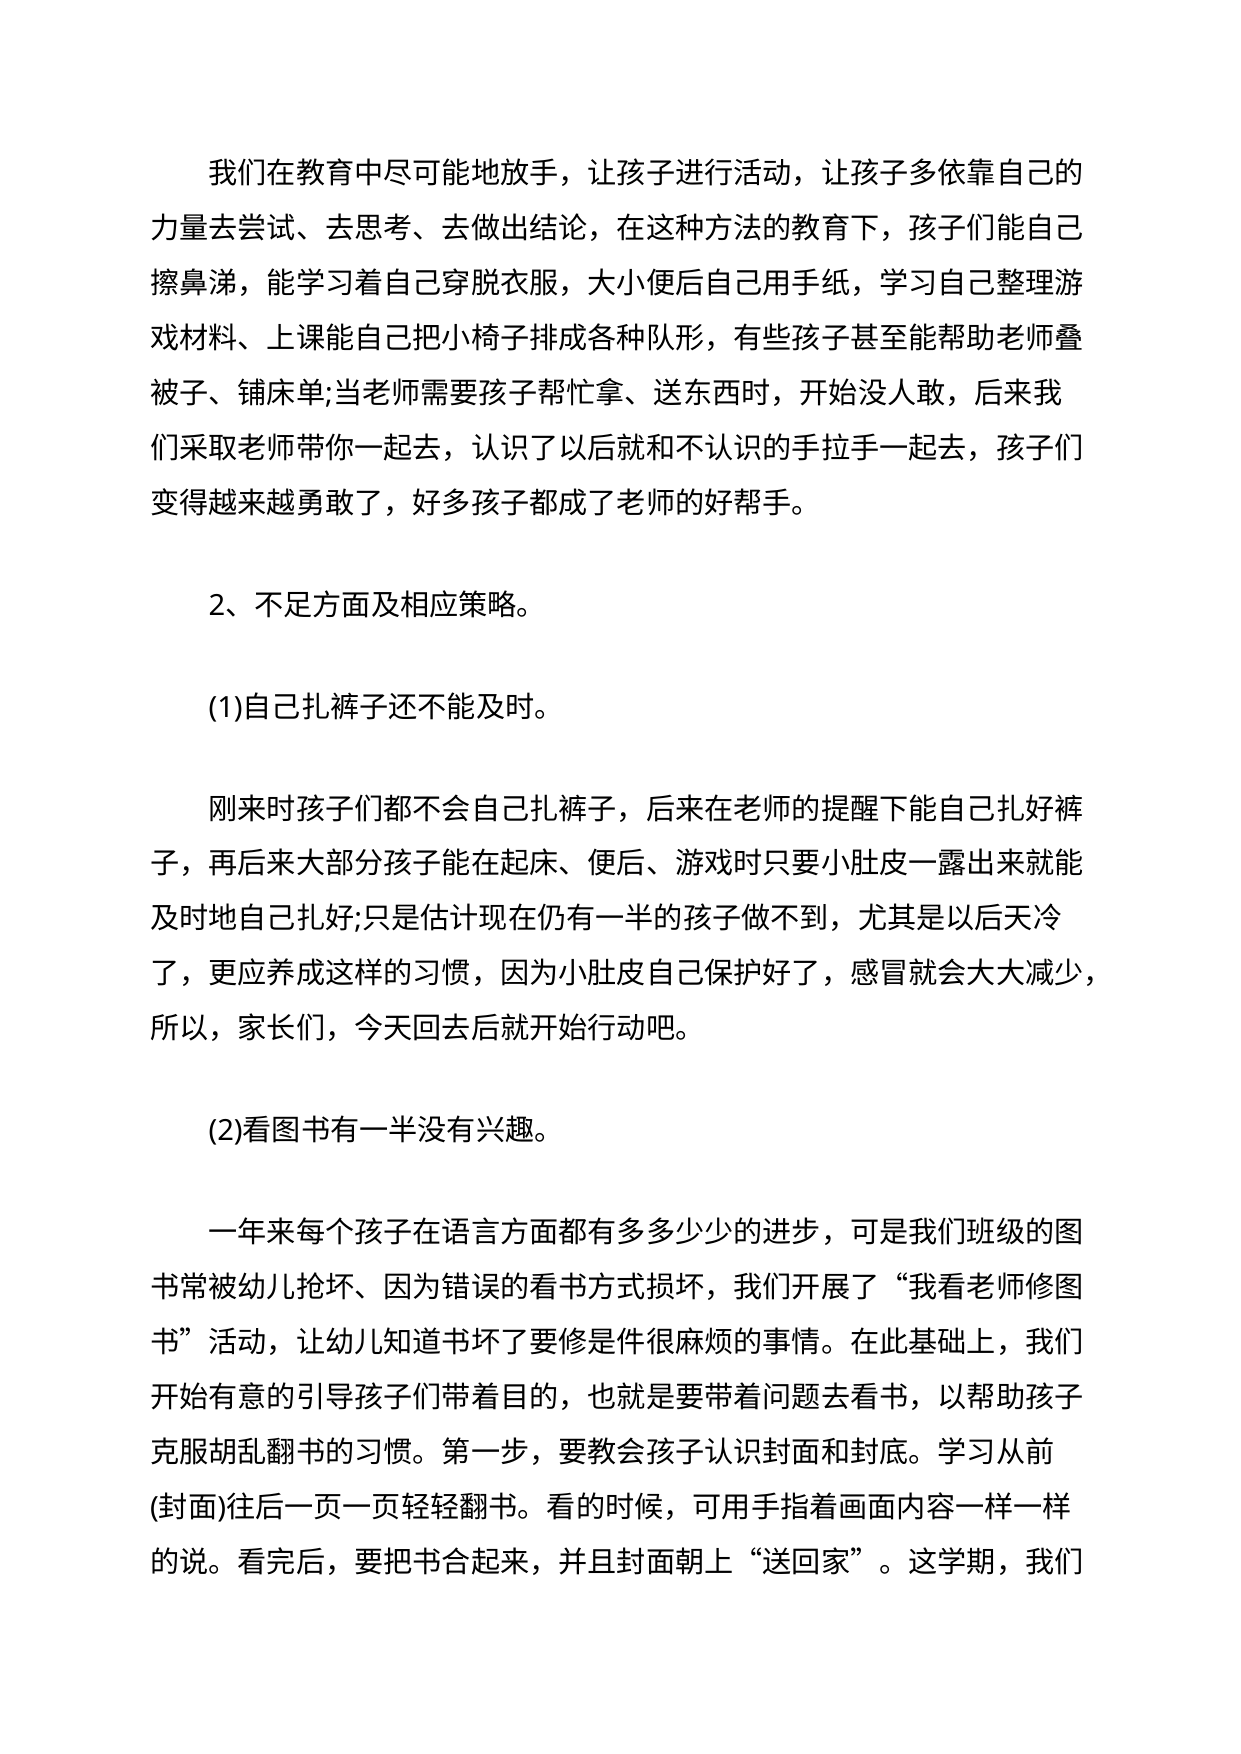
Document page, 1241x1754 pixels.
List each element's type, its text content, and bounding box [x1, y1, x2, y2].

text 刚来时孩子们都不会自己扎裤子，后来在老师的提醒下能自己扎好裤子，再后来大部分孩子能在起床、便后、游戏时只要小肚皮一露出来就能及时地自己扎好;只是估计现在仍有一半的孩子做不到，尤其是以后天冷了，更应养成这样的习惯，因为小肚皮自己保护好了，感冒就会大大减少，所以，家长们，今天回去后就开始行动吧。 [150, 785, 1090, 1047]
text (2)看图书有一半没有兴趣。 [150, 1107, 1090, 1149]
text 2、不足方面及相应策略。 [150, 581, 1090, 624]
text 我们在教育中尽可能地放手，让孩子进行活动，让孩子多依靠自己的力量去尝试、去思考、去做出结论，在这种方法的教育下，孩子们能自己擦鼻涕，能学习着自己穿脱衣服，大小便后自己用手纸，学习自己整理游戏材料、上课能自己把小椅子排成各种队形，有些孩子甚至能帮助老师叠被子、铺床单;当老师需要孩子帮忙拿、送东西时，开始没人敢，后来我们采取老师带你一起去，认识了以后就和不认识的手拉手一起去，孩子们变得越来越勇敢了，好多孩子都成了老师的好帮手。 [150, 150, 1090, 522]
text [150, 1209, 1090, 1580]
text (1)自己扎裤子还不能及时。 [150, 683, 1090, 726]
